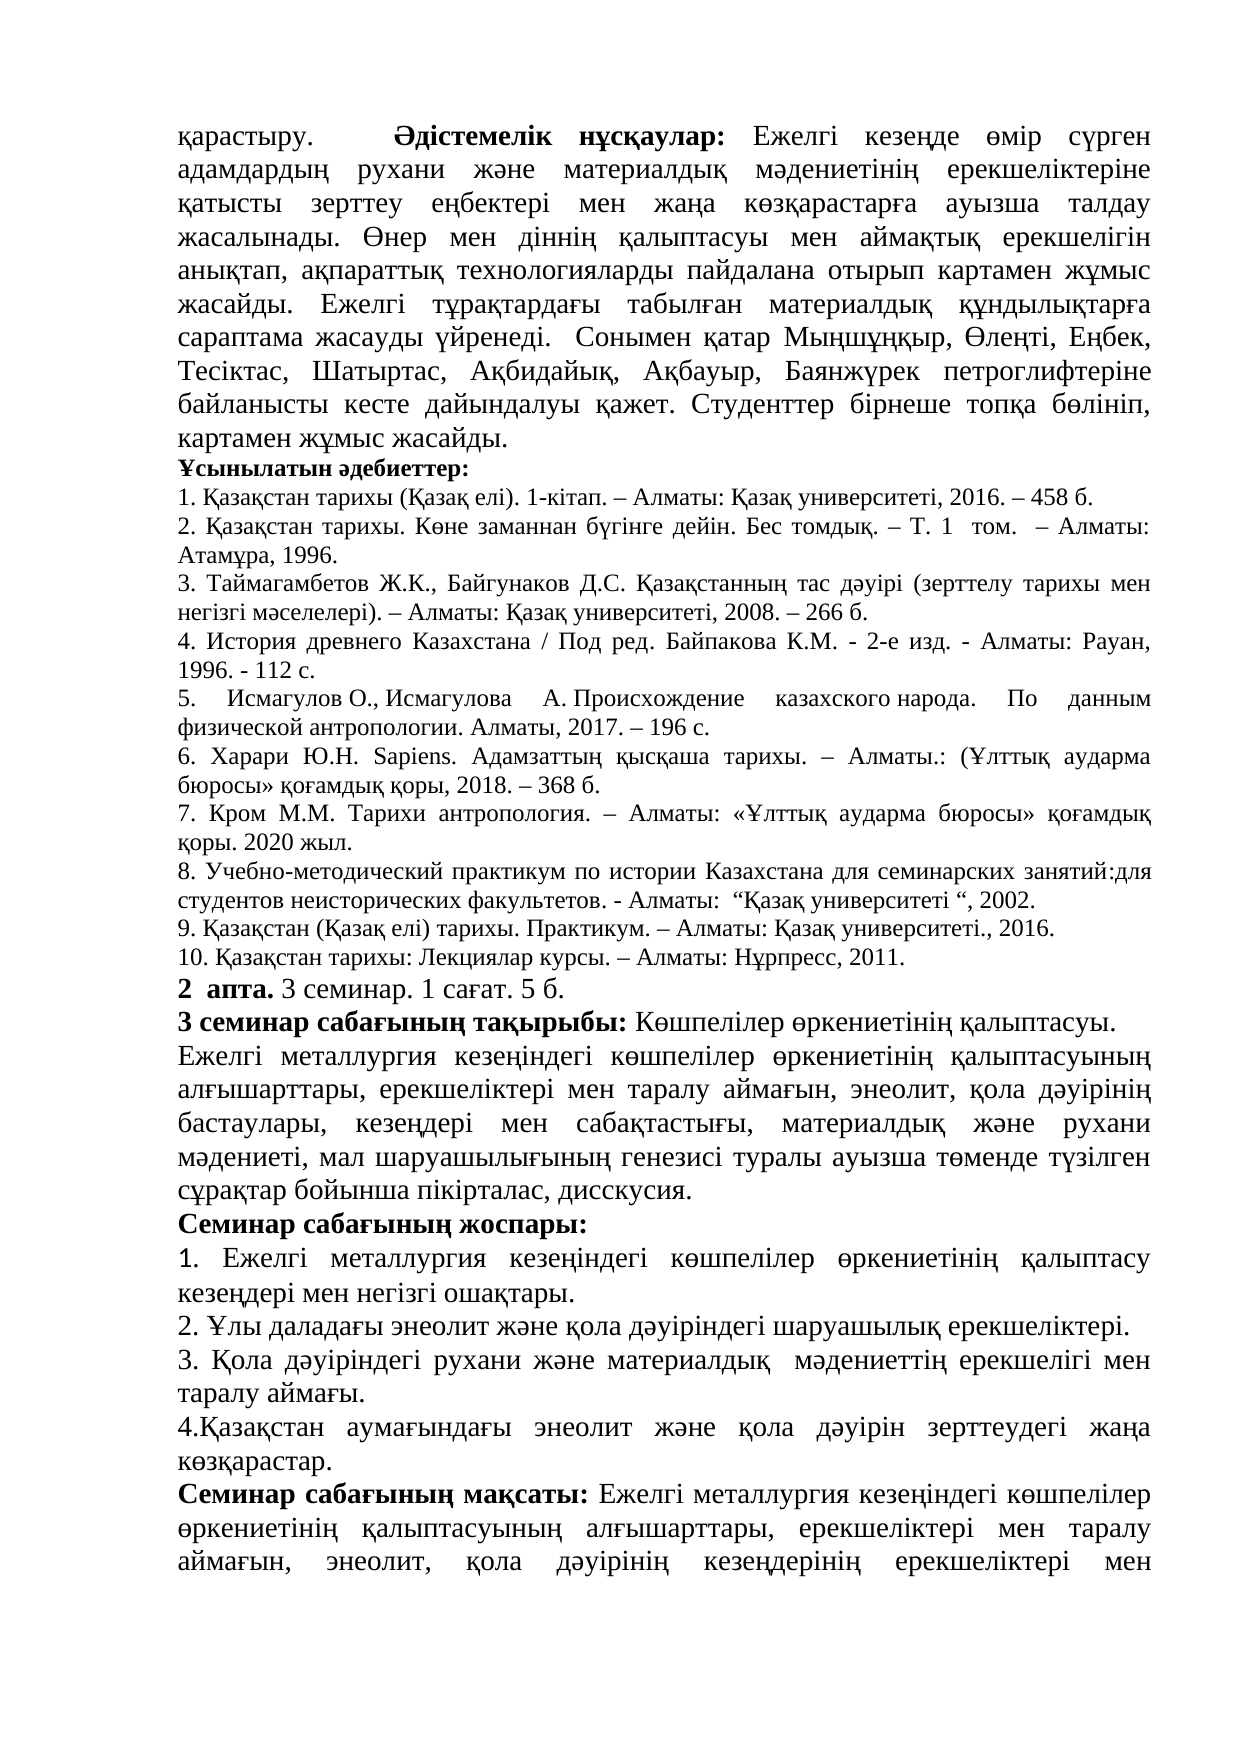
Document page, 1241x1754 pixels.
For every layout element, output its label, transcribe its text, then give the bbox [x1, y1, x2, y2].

text Ұсынылатын әдебиеттер: [177, 453, 1152, 482]
text 2 апта. 3 семинар. 1 сағат. 5 б. [177, 971, 1152, 1004]
text 2. Қазақстан тарихы. Көне заманнан бүгінге дейін. Бес томдық. – Т. 1 том. – Алматы: Атамұра, 1996. [177, 511, 1152, 568]
text Ежелгі металлургия кезеңіндегі көшпелілер өркениетінің қалыптасуының алғышарттары, ерекшеліктері мен таралу аймағын, энеолит, қола дәуірінің бастаулары, кезеңдері мен сабақтастығы, материалдық және рухани мәдениеті, мал шаруашылығының генезисі туралы ауызша төменде түзілген сұрақтар бойынша пікірталас, дисскусия. [177, 1038, 1152, 1206]
text 6. Харари Ю.Н. Sapiens. Адамзаттың қысқаша тарихы. – Алматы.: (Ұлттық аударма бюросы» қоғамдық қоры, 2018. – 368 б. [177, 741, 1152, 798]
text 3 семинар сабағының тақырыбы: Көшпелілер өркениетінің қалыптасуы. [177, 1004, 1152, 1038]
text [177, 118, 1152, 453]
text 10. Қазақстан тарихы: Лекциялар курсы. – Алматы: Нұрпресс, 2011. [177, 942, 1152, 971]
text 4.Қазақстан аумағындағы энеолит және қола дәуірін зерттеудегі жаңа көзқарастар. [177, 1409, 1152, 1476]
text 1. Қазақстан тарихы (Қазақ елі). 1-кітап. – Алматы: Қазақ университеті, 2016. – 458 б. [177, 482, 1152, 511]
text 8. Учебно-методический практикум по истории Казахстана для семинарских занятий:для студентов неисторических факультетов. - Алматы: “Қазақ университеті “, 2002. [177, 856, 1152, 913]
text 1. Ежелгі металлургия кезеңіндегі көшпелілер өркениетінің қалыптасу кезеңдері мен негізгі ошақтары. [177, 1239, 1152, 1308]
text 9. Қазақстан (Қазақ елі) тарихы. Практикум. – Алматы: Қазақ университеті., 2016. [177, 913, 1152, 942]
text 2. Ұлы даладағы энеолит және қола дәуіріндегі шаруашылық ерекшеліктері. [177, 1308, 1152, 1342]
text 3. Қола дәуіріндегі рухани және материалдық мәдениеттің ерекшелігі мен таралу аймағы. [177, 1342, 1152, 1409]
text 4. История древнего Казахстана / Под ред. Байпакова К.М. - 2-е изд. - Алматы: Рауан, 1996. - 112 с. [177, 626, 1152, 683]
text 3. Таймагамбетов Ж.К., Байгунаков Д.С. Қазақстанның тас дәуірі (зерттелу тарихы мен негізгі мәселелері). – Алматы: Қазақ университеті, 2008. – 266 б. [177, 568, 1152, 626]
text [177, 1476, 1152, 1577]
text 7. Кром М.М. Тарихи антропология. – Алматы: «Ұлттық аударма бюросы» қоғамдық қоры. 2020 жыл. [177, 798, 1152, 856]
text Семинар сабағының жоспары: [177, 1206, 1152, 1239]
text 5. Исмагулов О., Исмагулова А. Происхождение казахского народа. По данным физической антропологии. Алматы, 2017. – 196 с. [177, 683, 1152, 741]
